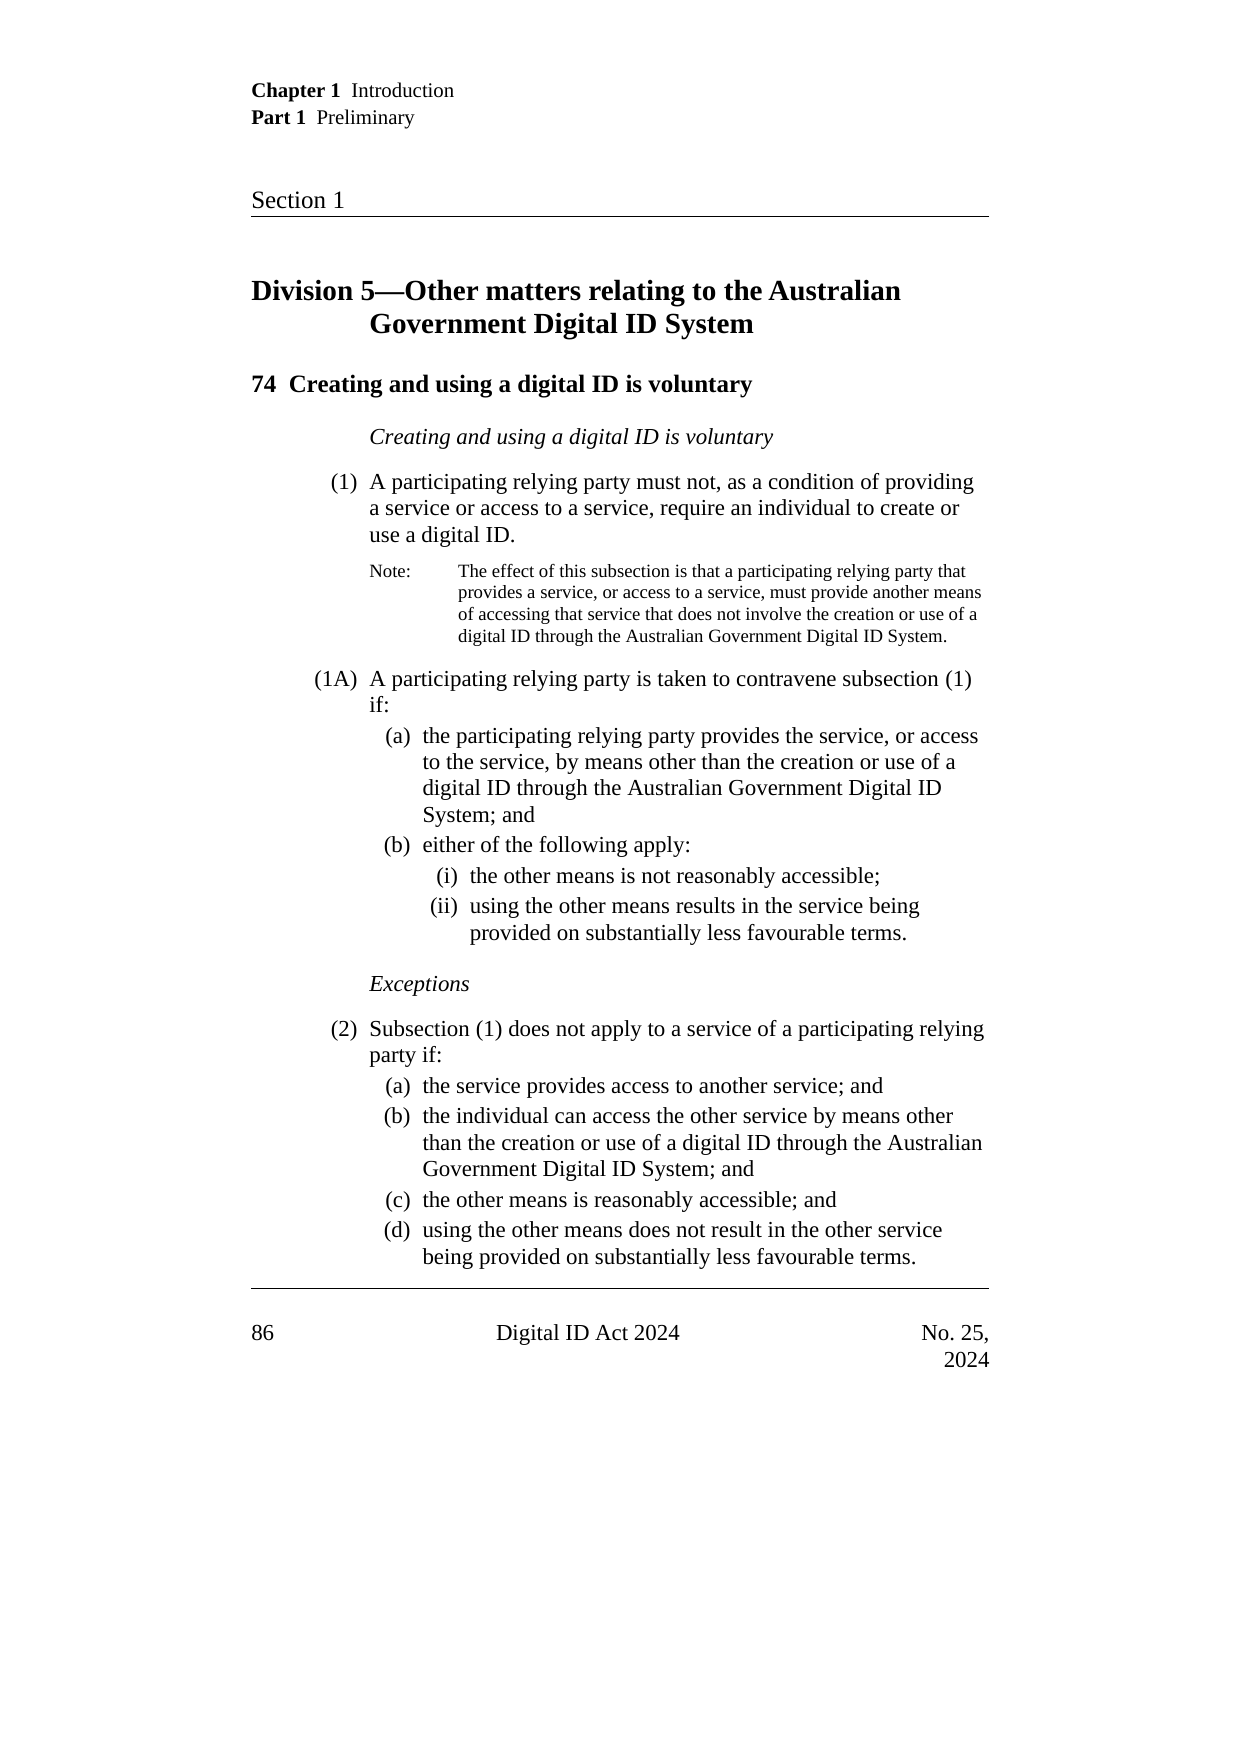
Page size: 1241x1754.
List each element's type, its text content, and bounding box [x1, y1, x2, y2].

text Division 5—Other matters relating to the Australian Government Digital ID System [251, 273, 989, 340]
text (a) the participating relying party provides the service, or access to the service, by means other than the creation or use of a digital ID through the Australian Government Digital ID System; and [251, 722, 989, 827]
text (ii) using the other means results in the service being provided on substantially less favourable terms. [251, 892, 989, 945]
text (i) the other means is not reasonably accessible; [251, 862, 989, 888]
text 74 Creating and using a digital ID is voluntary [251, 369, 989, 398]
text (a) the service provides access to another service; and [251, 1072, 989, 1098]
text (b) the individual can access the other service by means other than the creation or use of a digital ID through the Australian Government Digital ID System; and [251, 1103, 989, 1182]
text (d) using the other means does not result in the other service being provided on substantially less favourable terms. [251, 1216, 989, 1269]
text (1) A participating relying party must not, as a condition of providing a service or access to a service, require an individual to create or use a digital ID. [251, 468, 989, 547]
text (c) the other means is reasonably accessible; and [251, 1186, 989, 1212]
text Creating and using a digital ID is voluntary [369, 423, 989, 449]
text (2) Subsection (1) does not apply to a service of a participating relying party if: [251, 1015, 989, 1068]
text Note: The effect of this subsection is that a participating relying party that provides a service, or access to a service, must provide another means of accessing that service that does not involve the creation or use of a digital ID through the Australian Government Digital ID System. [369, 560, 989, 646]
text (1A) A participating relying party is taken to contravene subsection (1) if: [251, 665, 989, 718]
text (b) either of the following apply: [251, 831, 989, 858]
text Exceptions [369, 970, 989, 996]
